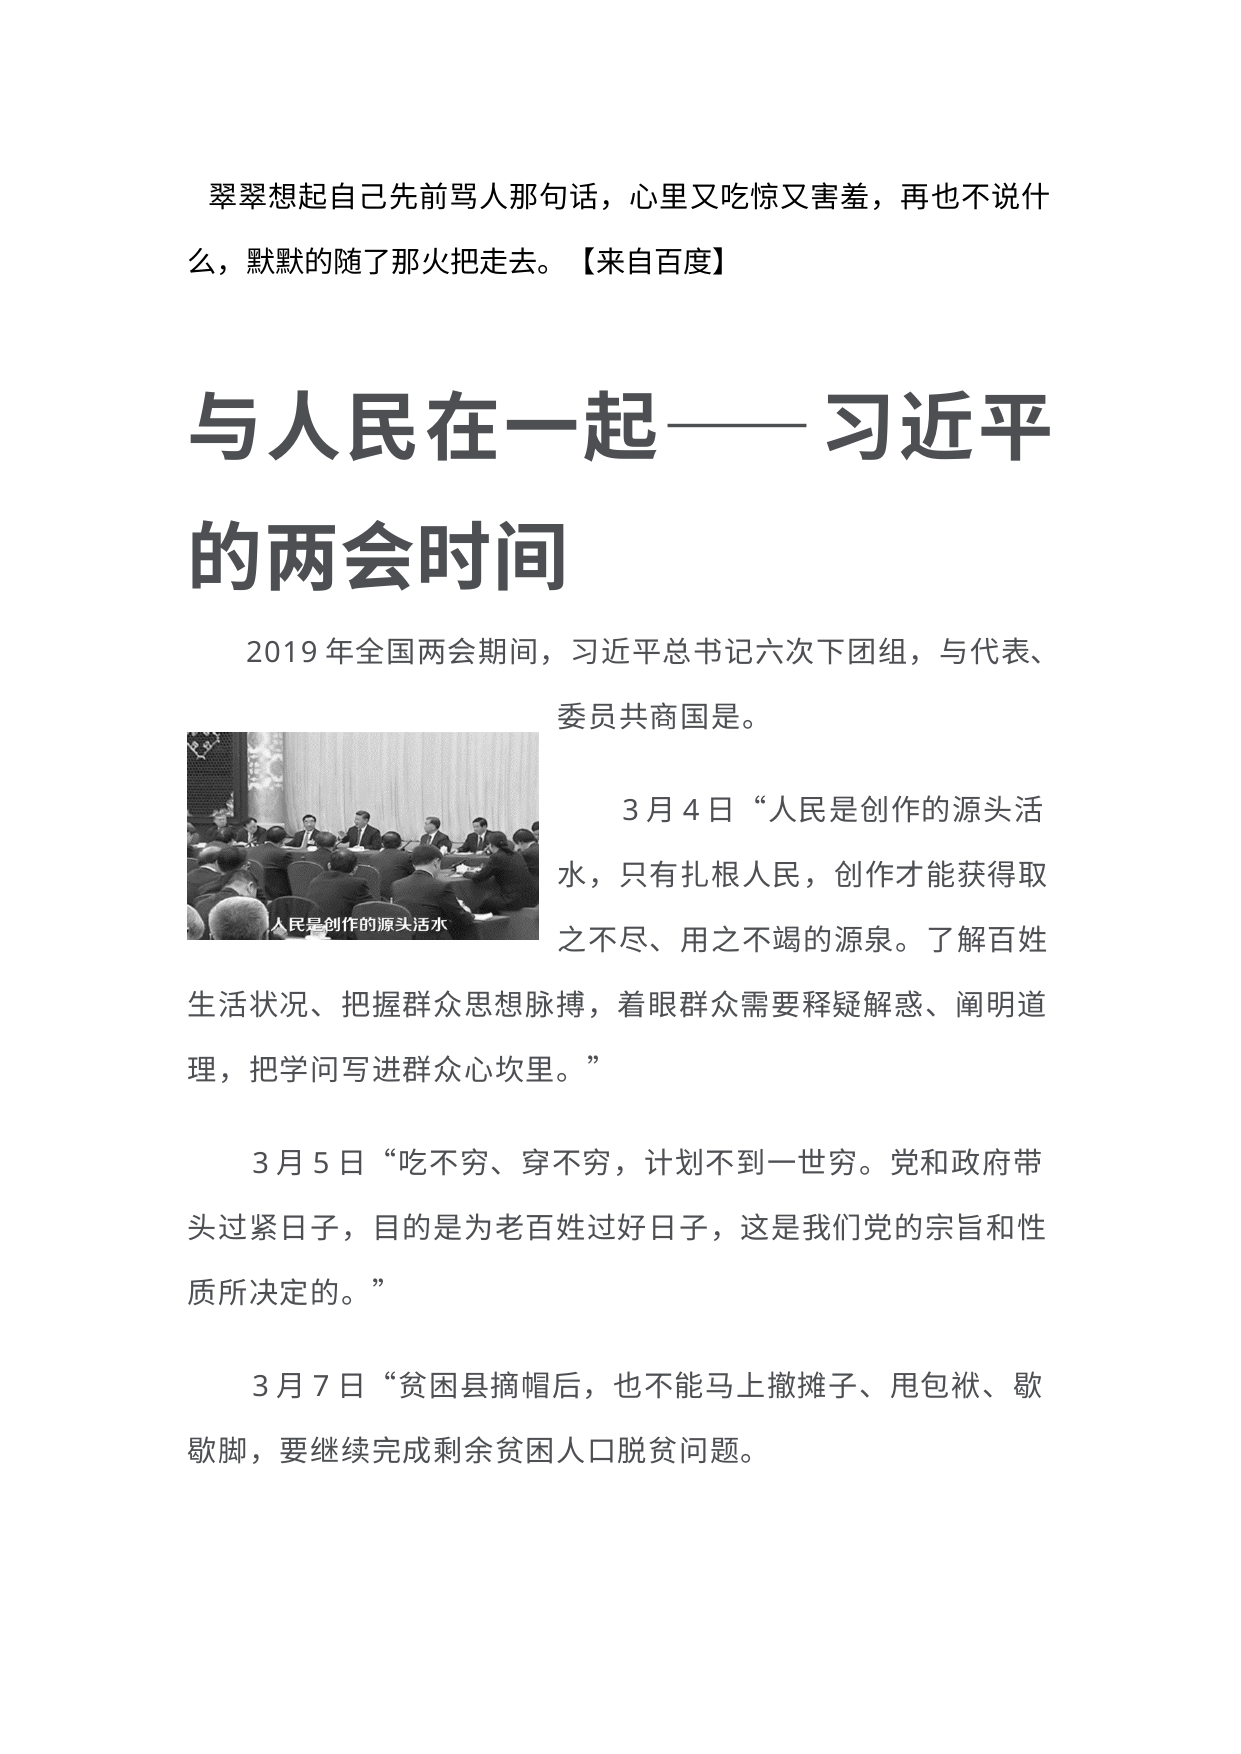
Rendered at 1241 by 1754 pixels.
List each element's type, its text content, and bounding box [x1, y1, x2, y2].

text 翠翠想起自己先前骂人那句话，心里又吃惊又害羞，再也不说什么，默默的随了那火把走去。【来自百度】 [187, 162, 1053, 292]
text 3月5日“吃不穷、穿不穷，计划不到一世穷。党和政府带头过紧日子，目的是为老百姓过好日子，这是我们党的宗旨和性质所决定的。” [187, 1128, 1053, 1323]
text 2019年全国两会期间，习近平总书记六次下团组，与代表、委员共商国是。 [187, 617, 1053, 747]
text 与人民在一起——习近平的两会时间 [187, 357, 1053, 617]
text 3月7日“贫困县摘帽后，也不能马上撤摊子、甩包袱、歇歇脚，要继续完成剩余贫困人口脱贫问题。 [187, 1351, 1053, 1481]
text 3月4日“人民是创作的源头活水，只有扎根人民，创作才能获得取之不尽、用之不竭的源泉。了解百姓生活状况、把握群众思想脉搏，着眼群众需要释疑解惑、阐明道理，把学问写进群众心坎里。” [187, 775, 1053, 1100]
picture [187, 732, 539, 940]
